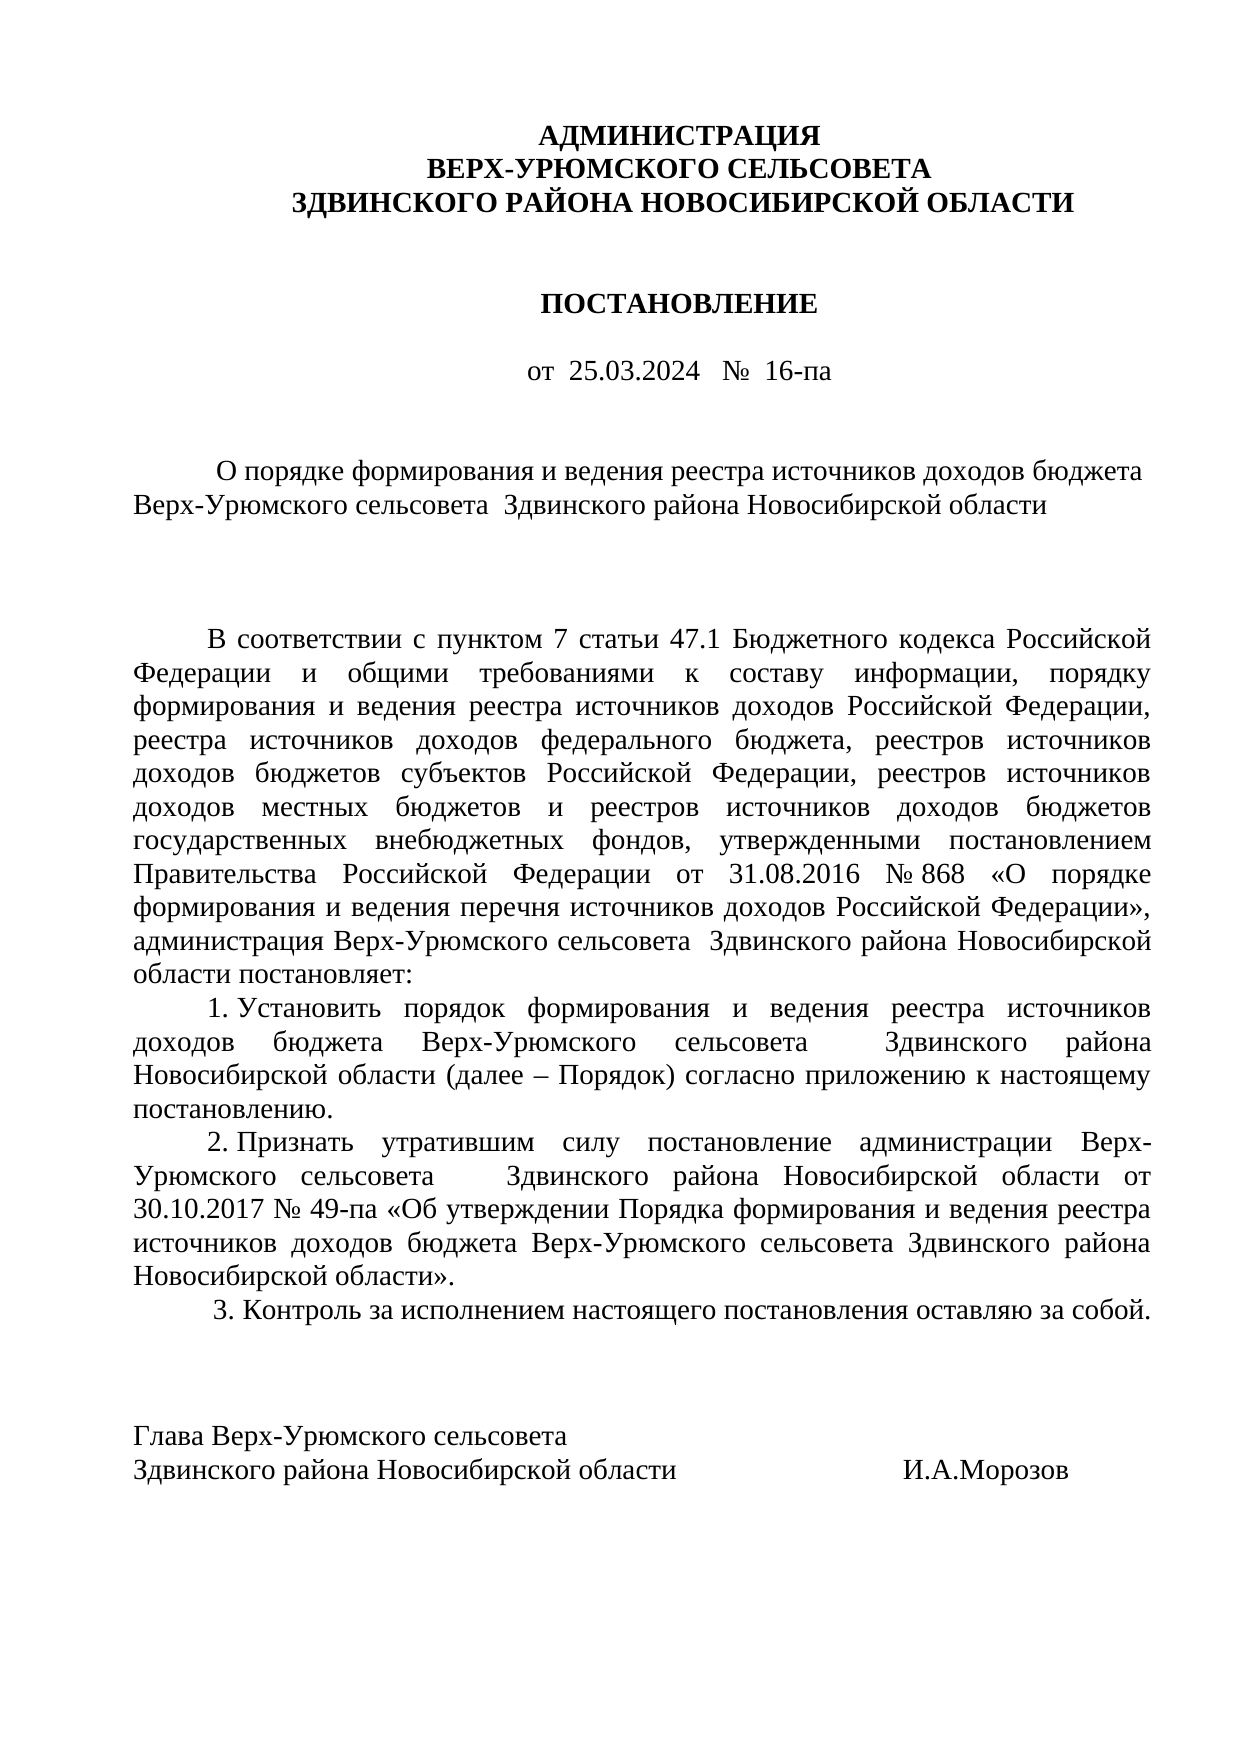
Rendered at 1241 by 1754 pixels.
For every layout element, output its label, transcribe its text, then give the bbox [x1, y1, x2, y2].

title ПОСТАНОВЛЕНИЕ [133, 286, 1152, 319]
text Здвинского района Новосибирской области И.А.Морозов [133, 1452, 1152, 1486]
list Установить порядок формирования и ведения реестра источников доходов бюджета Верх-Урюмского сельсовета Здвинского района Новосибирской области (далее – Порядок) согласно приложению к настоящему постановлению. [133, 990, 1152, 1124]
text Верх-Урюмского сельсовета Здвинского района Новосибирской области [133, 487, 1152, 521]
title О порядке формирования и ведения реестра источников доходов бюджета [133, 453, 1152, 487]
text В соответствии с пунктом 7 статьи 47.1 Бюджетного кодекса Российской Федерации и общими требованиями к составу информации, порядку формирования и ведения реестра источников доходов Российской Федерации, реестра источников доходов федерального бюджета, реестров источников доходов бюджетов субъектов Российской Федерации, реестров источников доходов местных бюджетов и реестров источников доходов бюджетов государственных внебюджетных фондов, утвержденными постановлением Правительства Российской Федерации от 31.08.2016 № 868 «О порядке формирования и ведения перечня источников доходов Российской Федерации», администрация Верх-Урюмского сельсовета Здвинского района Новосибирской области постановляет: [133, 621, 1152, 990]
text ВЕРХ-УРЮМСКОГО СЕЛЬСОВЕТА [133, 152, 1152, 185]
title от 25.03.2024 № 16-па [133, 353, 1152, 386]
text Глава Верх-Урюмского сельсовета [133, 1418, 1152, 1452]
list Признать утратившим силу постановление администрации Верх-Урюмского сельсовета Здвинского района Новосибирской области от 30.10.2017 № 49-па «Об утверждении Порядка формирования и ведения реестра источников доходов бюджета Верх-Урюмского сельсовета Здвинского района Новосибирской области». [133, 1124, 1152, 1292]
list Контроль за исполнением настоящего постановления оставляю за собой. [133, 1292, 1152, 1326]
text АДМИНИСТРАЦИЯ [133, 118, 1152, 152]
text ЗДВИНСКОГО РАЙОНА НОВОСИБИРСКОЙ ОБЛАСТИ [133, 185, 1152, 219]
